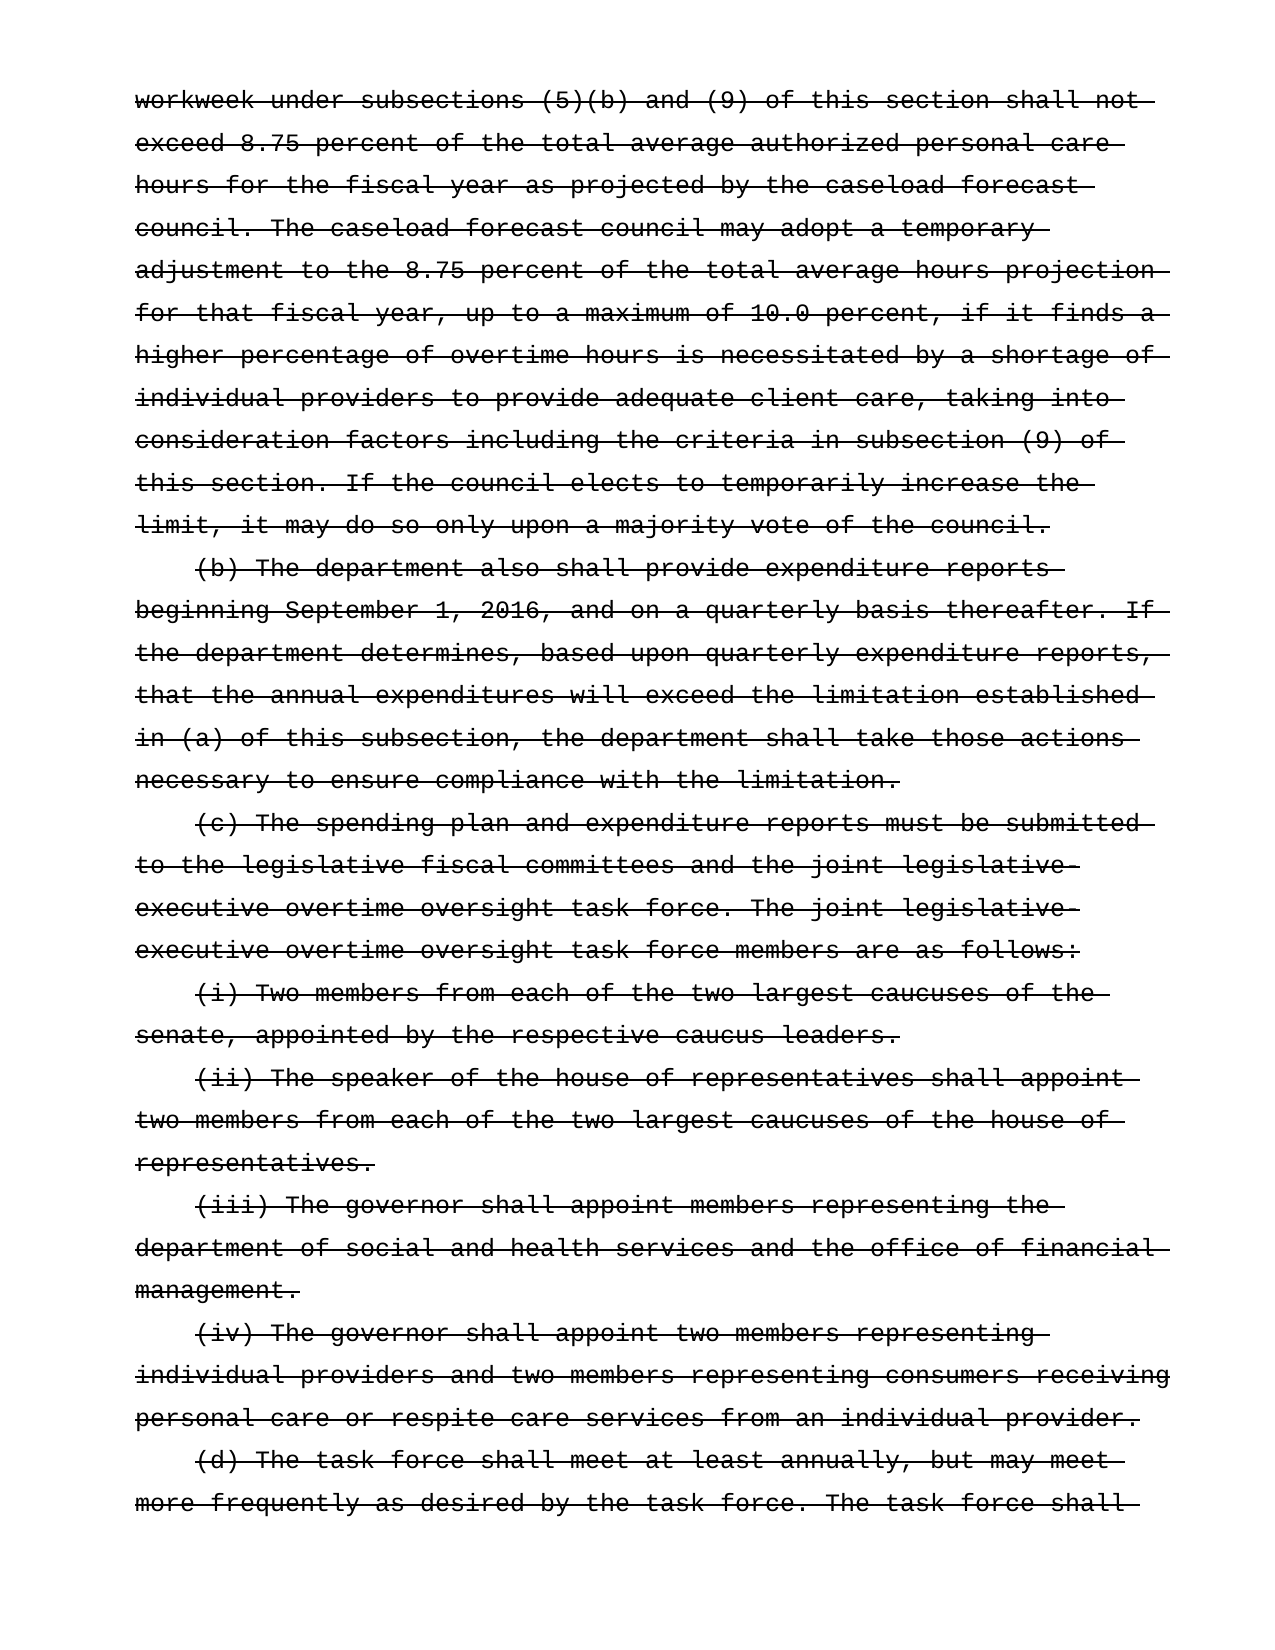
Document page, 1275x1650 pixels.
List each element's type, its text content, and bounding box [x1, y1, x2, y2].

text (ii) The speaker of the house of representatives shall appoint two members from each of the two largest caucuses of the house of representatives. [135, 1052, 1170, 1180]
text (c) The spending plan and expenditure reports must be submitted to the legislative fiscal committees and the joint legislative-executive overtime oversight task force. The joint legislative-executive overtime oversight task force members are as follows: [135, 797, 1170, 967]
text (b) The department also shall provide expenditure reports beginning September 1, 2016, and on a quarterly basis thereafter. If the department determines, based upon quarterly expenditure reports, that the annual expenditures will exceed the limitation established in (a) of this subsection, the department shall take those actions necessary to ensure compliance with the limitation. [135, 656, 1170, 797]
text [135, 75, 1170, 271]
text (iii) The governor shall appoint members representing the department of social and health services and the office of financial management. [135, 1251, 1170, 1307]
text (iii) The governor shall appoint members representing the department of social and health services and the office of financial management. [135, 1180, 1170, 1249]
text (b) The department also shall provide expenditure reports beginning September 1, 2016, and on a quarterly basis thereafter. If the department determines, based upon quarterly expenditure reports, that the annual expenditures will exceed the limitation established in (a) of this subsection, the department shall take those actions necessary to ensure compliance with the limitation. [135, 613, 1170, 654]
text (i) Two members from each of the two largest caucuses of the senate, appointed by the respective caucus leaders. [135, 967, 1170, 1052]
text (b) The department also shall provide expenditure reports beginning September 1, 2016, and on a quarterly basis thereafter. If the department determines, based upon quarterly expenditure reports, that the annual expenditures will exceed the limitation established in (a) of this subsection, the department shall take those actions necessary to ensure compliance with the limitation. [135, 542, 1170, 611]
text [135, 1435, 1170, 1520]
text (iv) The governor shall appoint two members representing individual providers and two members representing consumers receiving personal care or respite care services from an individual provider. [135, 1378, 1170, 1435]
text (iv) The governor shall appoint two members representing individual providers and two members representing consumers receiving personal care or respite care services from an individual provider. [135, 1307, 1170, 1376]
